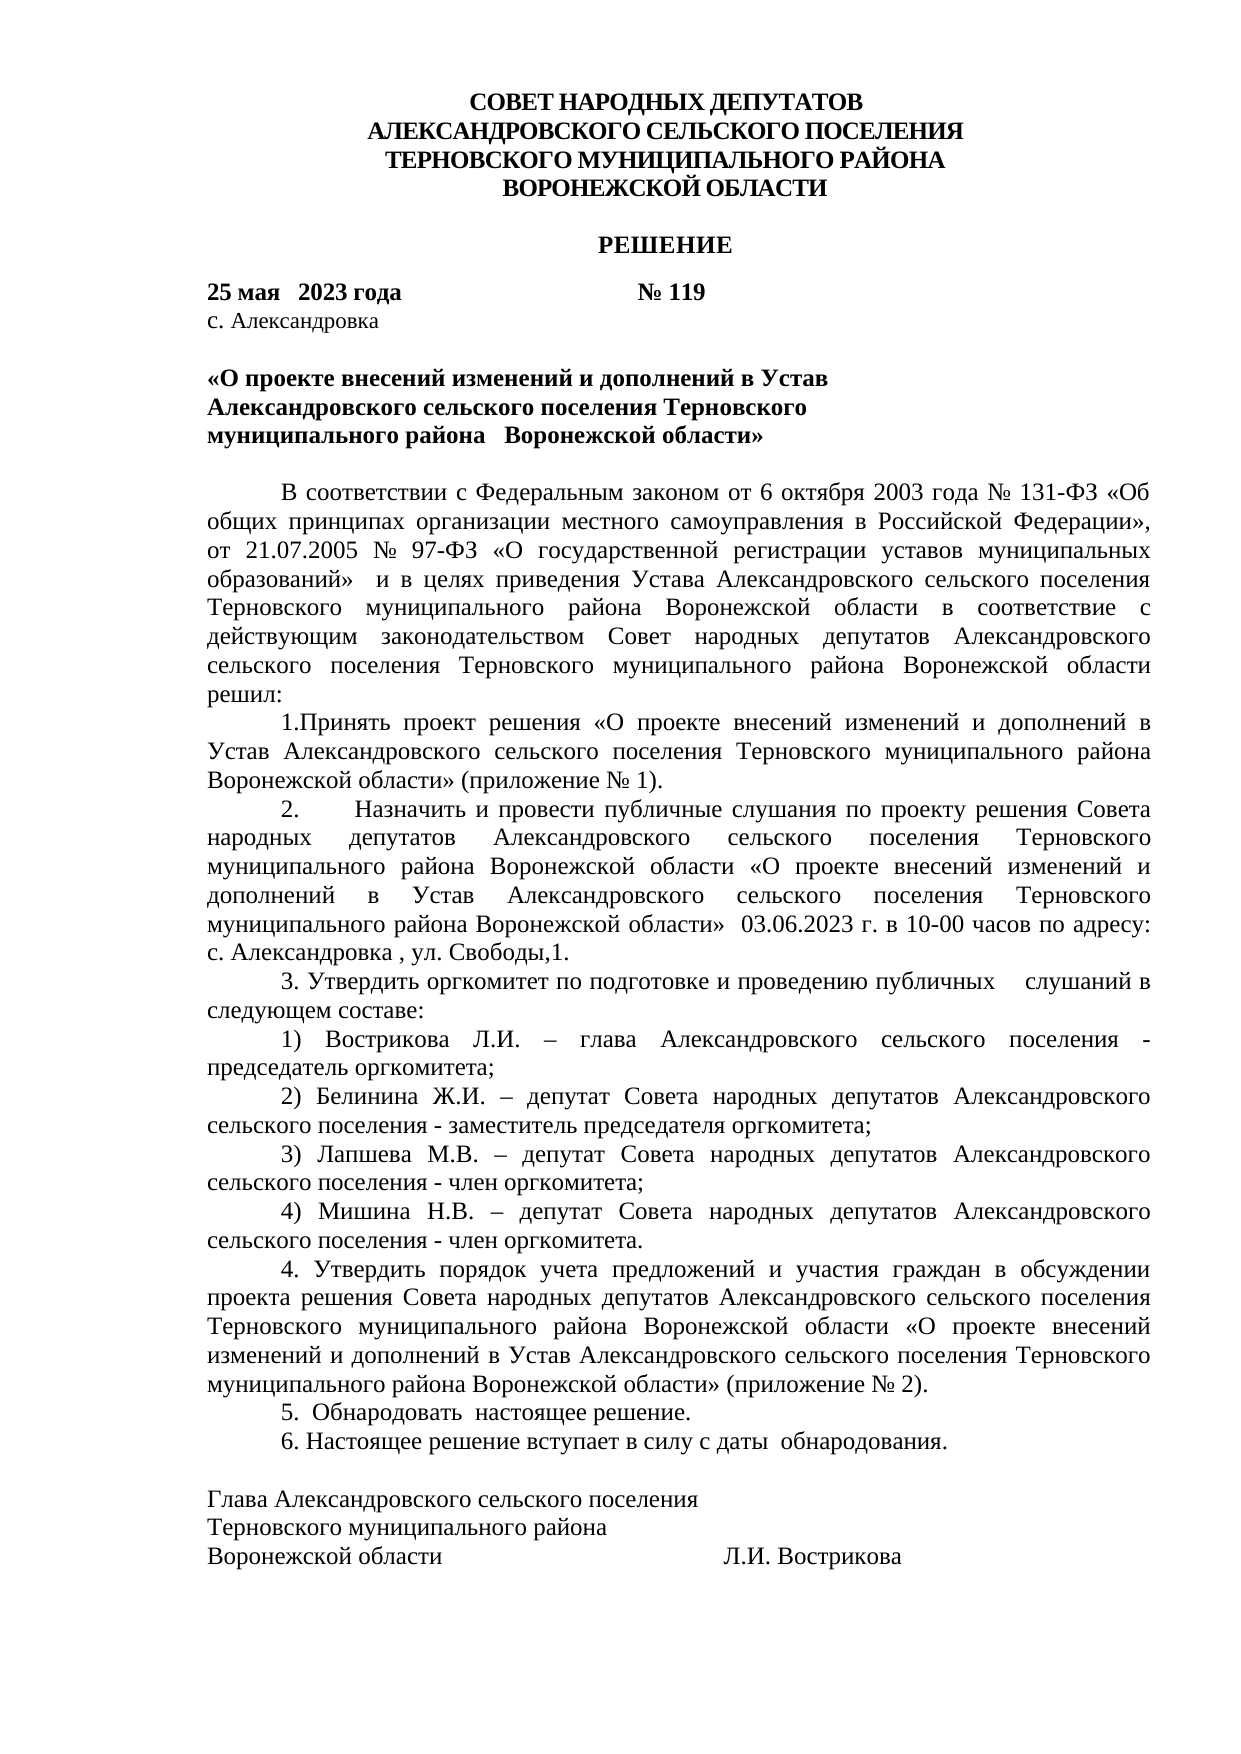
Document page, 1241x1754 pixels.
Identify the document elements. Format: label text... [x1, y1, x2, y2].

text с. Александровка [207, 306, 1152, 334]
text 1.Принять проект решения «О проекте внесений изменений и дополнений в Устав Александровского сельского поселения Терновского муниципального района Воронежской области» (приложение № 1). [207, 707, 1152, 794]
text 6. Настоящее решение вступает в силу с даты обнародования. [207, 1426, 1152, 1455]
text СОВЕТ НАРОДНЫХ ДЕПУТАТОВ [207, 88, 1126, 116]
text 25 мая 2023 года № 119 [207, 277, 1152, 306]
text 1) Вострикова Л.И. – глава Александровского сельского поселения - председатель оргкомитета; [207, 1024, 1152, 1081]
text ВОРОНЕЖСКОЙ ОБЛАСТИ [207, 174, 1123, 202]
text 4. Утвердить порядок учета предложений и участия граждан в обсуждении проекта решения Совета народных депутатов Александровского сельского поселения Терновского муниципального района Воронежской области «О проекте внесений изменений и дополнений в Устав Александровского сельского поселения Терновского муниципального района Воронежской области» (приложение № 2). [207, 1254, 1152, 1397]
text 3. Утвердить оргкомитет по подготовке и проведению публичных слушаний в следующем составе: [207, 966, 1152, 1024]
text 4) Мишина Н.В. – депутат Совета народных депутатов Александровского сельского поселения - член оргкомитета. [207, 1196, 1152, 1254]
text В соответствии с Федеральным законом от 6 октября 2003 года № 131-ФЗ «Об общих принципах организации местного самоуправления в Российской Федерации», от 21.07.2005 № 97-ФЗ «О государственной регистрации уставов муниципальных образований» и в целях приведения Устава Александровского сельского поселения Терновского муниципального района Воронежской области в соответствие с действующим законодательством Совет народных депутатов Александровского сельского поселения Терновского муниципального района Воронежской области решил: [207, 477, 1152, 707]
text 2. Назначить и провести публичные слушания по проекту решения Совета народных депутатов Александровского сельского поселения Терновского муниципального района Воронежской области «О проекте внесений изменений и дополнений в Устав Александровского сельского поселения Терновского муниципального района Воронежской области» 03.06.2023 г. в 10-00 часов по адресу: с. Александровка , ул. Свободы,1. [207, 794, 1152, 966]
text РЕШЕНИЕ [207, 231, 1123, 259]
text 3) Лапшева М.В. – депутат Совета народных депутатов Александровского сельского поселения - член оргкомитета; [207, 1139, 1152, 1196]
text Терновского муниципального района [207, 1512, 1152, 1541]
text АЛЕКСАНДРОВСКОГО СЕЛЬСКОГО ПОСЕЛЕНИЯ [207, 117, 1124, 145]
text Глава Александровского сельского поселения [207, 1484, 1152, 1512]
text «О проекте внесений изменений и дополнений в Устав [207, 363, 1152, 392]
text ТЕРНОВСКОГО МУНИЦИПАЛЬНОГО РАЙОНА [207, 145, 1124, 174]
text муниципального района Воронежской области» [207, 421, 1152, 449]
text 5. Обнародовать настоящее решение. [207, 1397, 1152, 1426]
text Александровского сельского поселения Терновского [207, 392, 1152, 421]
text Воронежской области Л.И. Вострикова [207, 1541, 1152, 1570]
text 2) Белинина Ж.И. – депутат Совета народных депутатов Александровского сельского поселения - заместитель председателя оргкомитета; [207, 1081, 1152, 1139]
